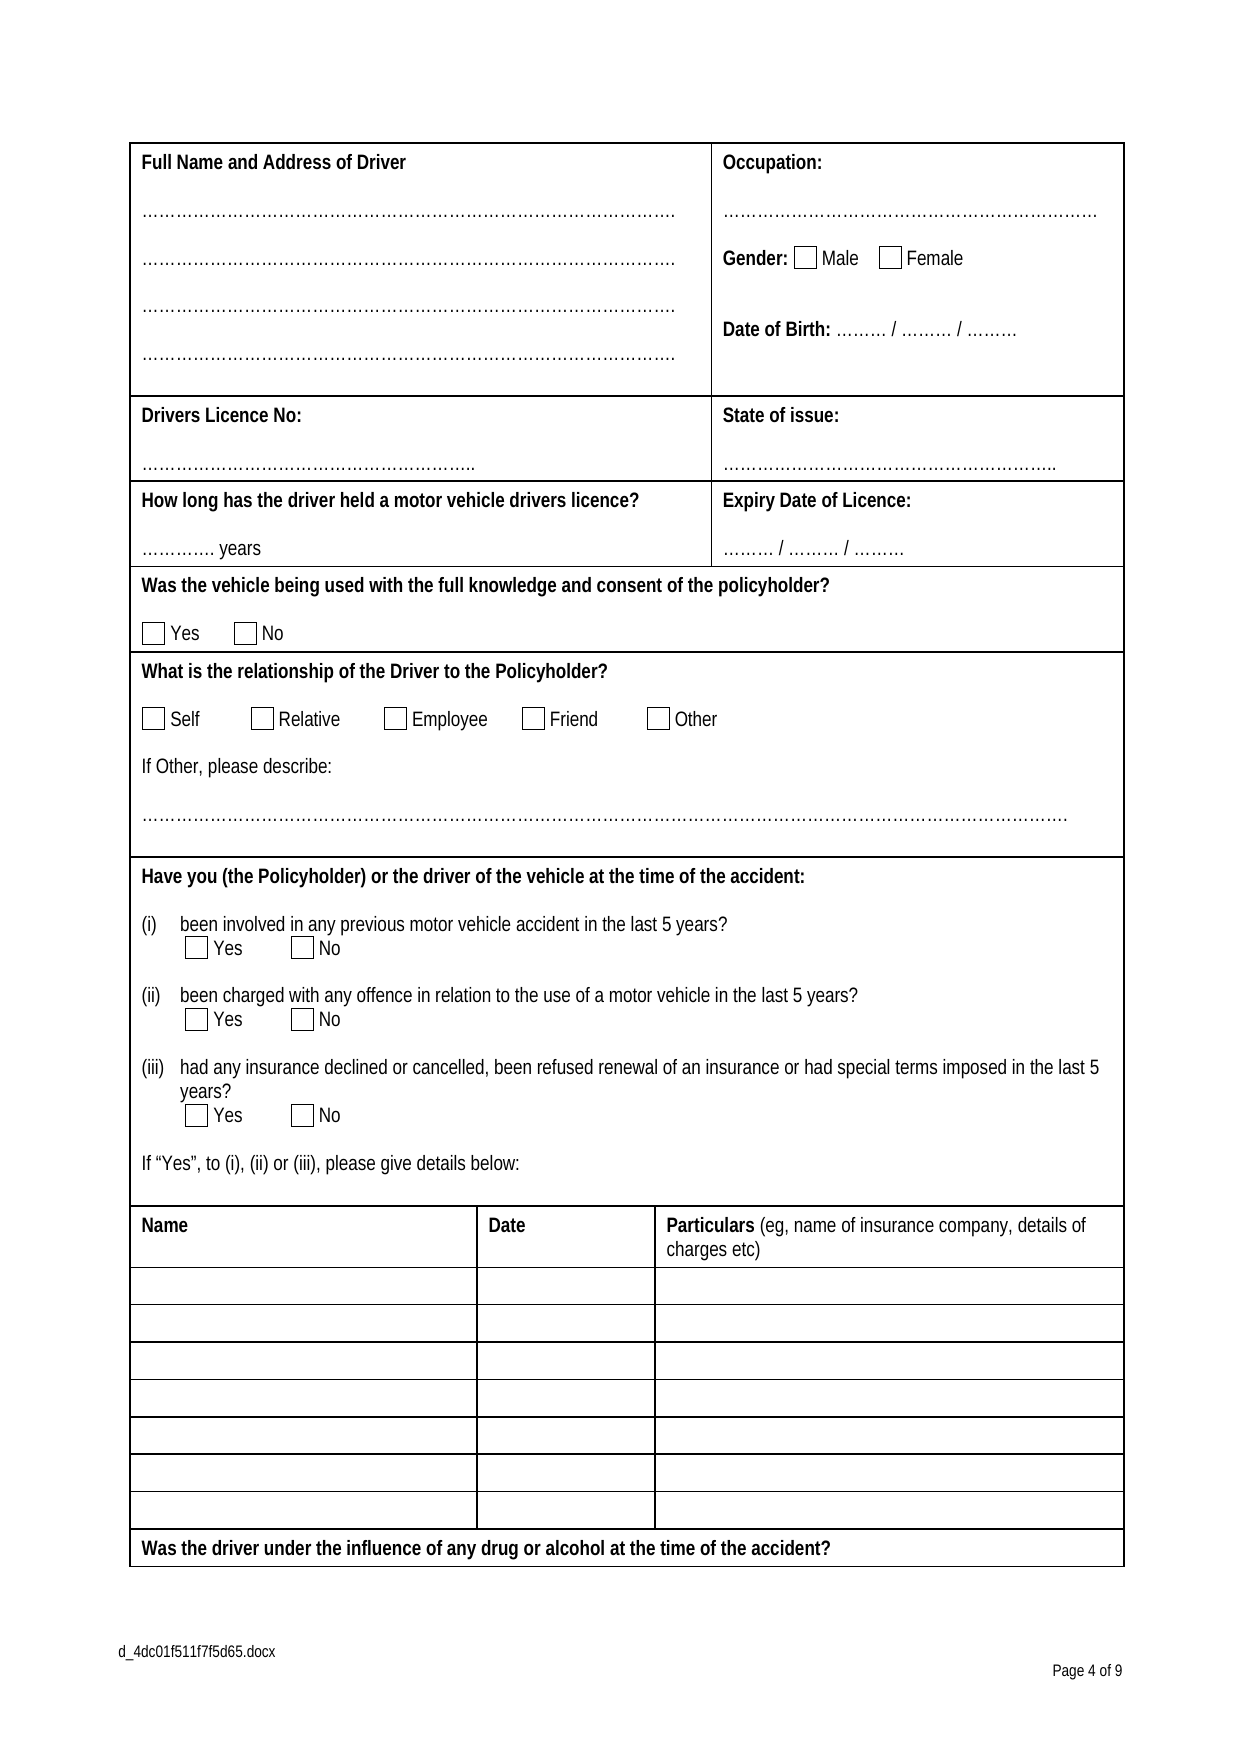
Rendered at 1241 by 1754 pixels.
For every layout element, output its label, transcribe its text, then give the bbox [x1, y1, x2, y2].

table_cell [131, 1380, 476, 1416]
table_cell Have you (the Policyholder) or the driver of the vehicle at the time of the accident: been involved in any previous motor vehicle accident in the last 5 years? Yes No been charged with any offence in relation to the use of a motor vehicle in the last 5 years? Yes No had any insurance declined or cancelled, been refused renewal of an insurance or had special terms imposed in the last 5 years? Yes No If “Yes”, to (i), (ii) or (iii), please give details below: [131, 858, 1123, 1205]
table_cell [478, 1418, 654, 1453]
table_cell Particulars (eg, name of insurance company, details of charges etc) [656, 1207, 1123, 1266]
table_cell [478, 1268, 654, 1304]
table_cell State of issue: ………………………………………………….. [712, 397, 1123, 480]
table_cell [478, 1455, 654, 1491]
table_header Occupation: ………………………………………………………… Gender: Male Female Date of Birth: ……… / ……… / ……… [712, 144, 1123, 395]
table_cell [131, 1530, 1123, 1566]
table_cell [656, 1343, 1123, 1378]
table_cell [131, 1492, 476, 1528]
table_cell [131, 1418, 476, 1453]
table_cell [656, 1380, 1123, 1416]
table_cell [131, 1455, 476, 1491]
table_cell [478, 1492, 654, 1528]
table_cell Drivers Licence No: ………………………………………………….. [131, 397, 711, 480]
table_cell [478, 1305, 654, 1341]
table_cell What is the relationship of the Driver to the Policyholder? Self Relative Employee Friend Other If Other, please describe: ………………………………………………………………………………………………………………………………………………. [131, 653, 1123, 856]
table_cell [478, 1343, 654, 1378]
table_cell [131, 1268, 476, 1304]
table_cell [656, 1268, 1123, 1304]
table_cell [656, 1492, 1123, 1528]
table_cell [656, 1418, 1123, 1453]
table_cell Expiry Date of Licence: ……… / ……… / ……… [712, 482, 1123, 566]
table_cell Name [131, 1207, 476, 1266]
table_cell [131, 1305, 476, 1341]
table_cell [478, 1380, 654, 1416]
table_cell Date [478, 1207, 654, 1266]
table_header Full Name and Address of Driver …………………………………………………………………………………. …………………………………………………………………………………. …………………………………………………………………………………. …………………………………………………………………………………. [131, 144, 711, 395]
table_cell Was the vehicle being used with the full knowledge and consent of the policyholder? Yes No [131, 567, 1123, 651]
table_cell [656, 1455, 1123, 1491]
table_cell [656, 1305, 1123, 1341]
table_cell How long has the driver held a motor vehicle drivers licence? …………. years [131, 482, 711, 566]
table_cell [131, 1343, 476, 1378]
